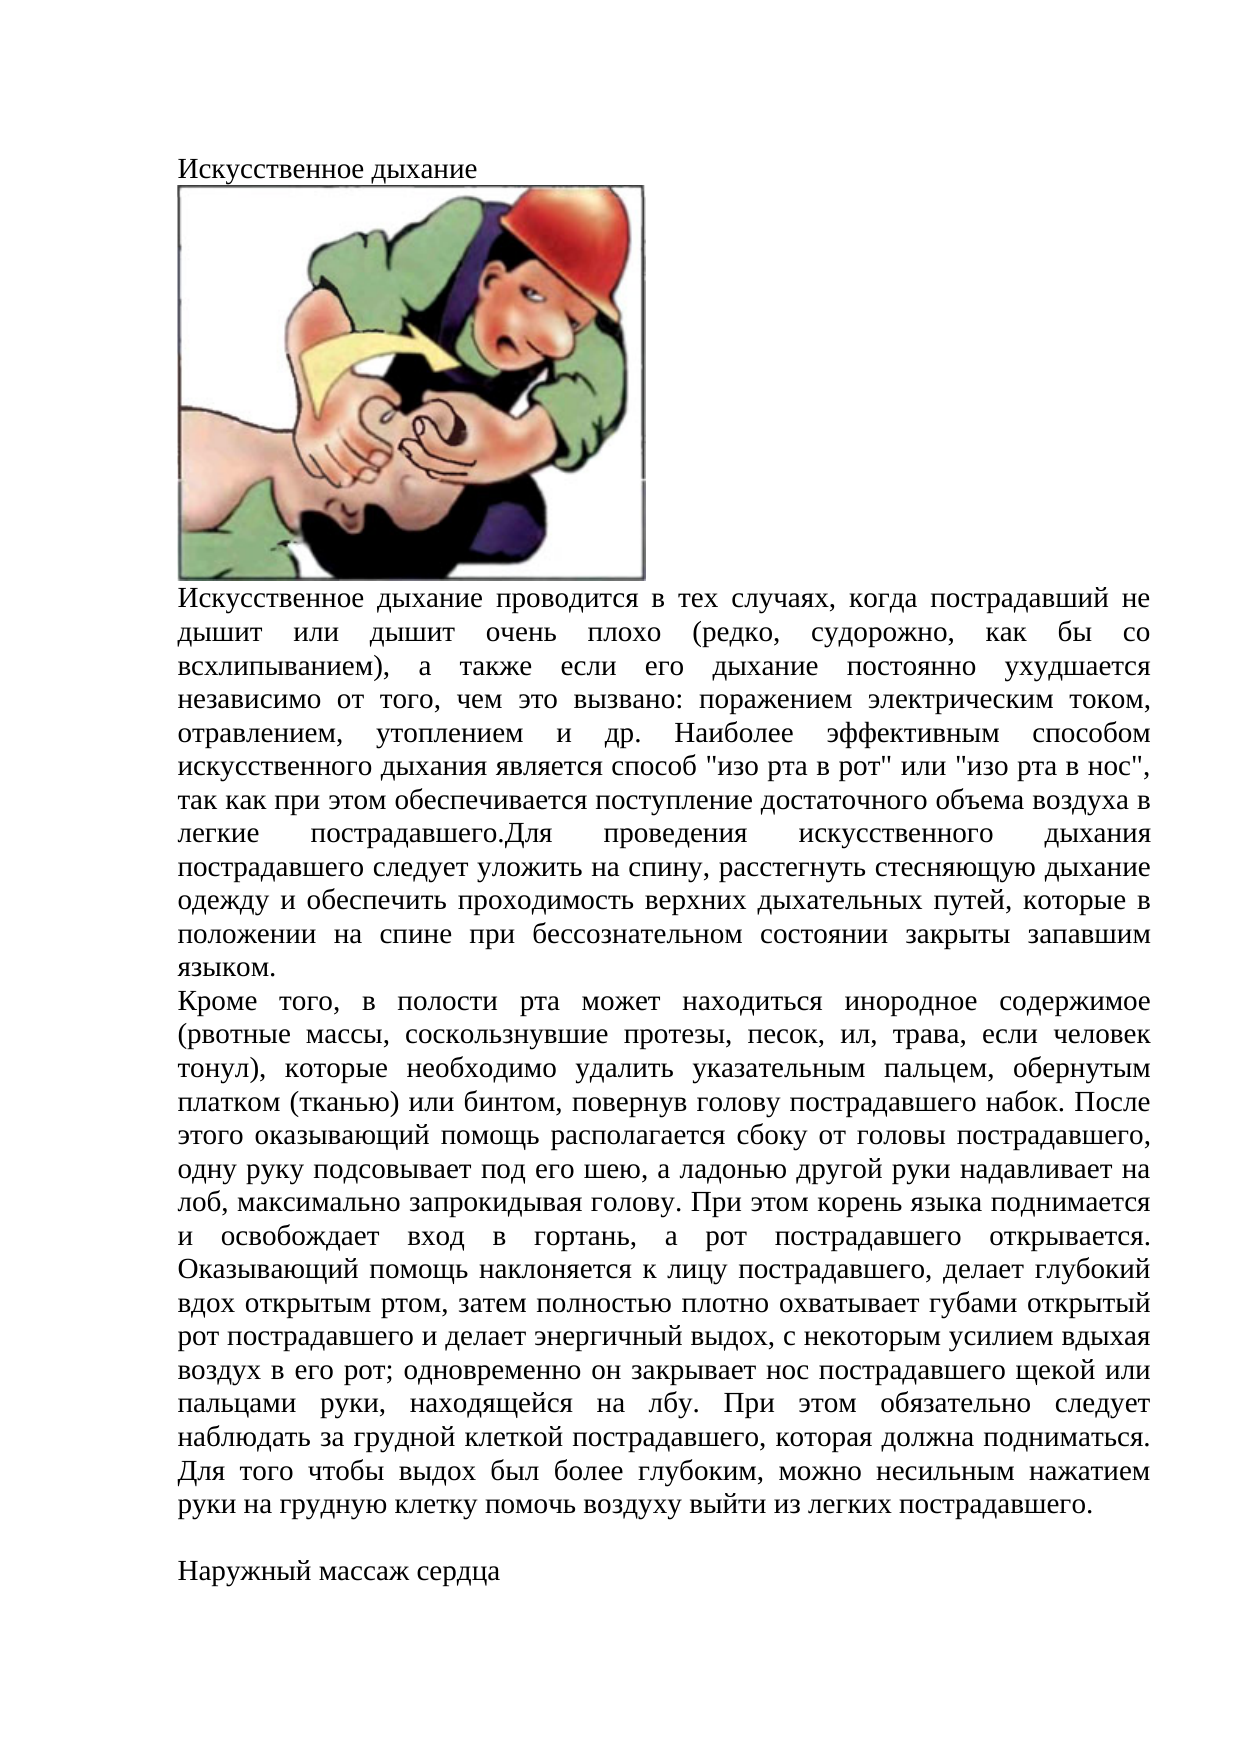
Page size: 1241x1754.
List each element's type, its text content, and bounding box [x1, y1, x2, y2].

picture [177, 185, 646, 581]
text Наружный массаж сердца [177, 1553, 1152, 1587]
text Искусственное дыхание проводится в тех случаях, когда пострадавший не дышит или дышит очень плохо (редко, судорожно, как бы со всхлипыванием), а также если его дыхание постоянно ухудшается независимо от того, чем это вызвано: поражением электрическим током, отравлением, утоплением и др. Наиболее эффективным способом искусственного дыхания является способ "изо рта в рот" или "изо рта в нос", так как при этом обеспечивается поступление достаточного объема воздуха в легкие пострадавшего.Для проведения искусственного дыхания пострадавшего следует уложить на спину, расстегнуть стесняющую дыхание одежду и обеспечить проходимость верхних дыхательных путей, которые в положении на спине при бессознательном состоянии закрыты запавшим языком. [177, 581, 1152, 983]
text Искусственное дыхание [177, 152, 1152, 185]
text Кроме того, в полости рта может находиться инородное содержимое (рвотные массы, соскользнувшие протезы, песок, ил, трава, если человек тонул), которые необходимо удалить указательным пальцем, обернутым платком (тканью) или бинтом, повернув голову пострадавшего набок. После этого оказывающий помощь располагается сбоку от головы пострадавшего, одну руку подсовывает под его шею, а ладонью другой руки надавливает на лоб, максимально запрокидывая голову. При этом корень языка поднимается и освобождает вход в гортань, а рот пострадавшего открывается. Оказывающий помощь наклоняется к лицу пострадавшего, делает глубокий вдох открытым ртом, затем полностью плотно охватывает губами открытый рот пострадавшего и делает энергичный выдох, с некоторым усилием вдыхая воздух в его рот; одновременно он закрывает нос пострадавшего щекой или пальцами руки, находящейся на лбу. При этом обязательно следует наблюдать за грудной клеткой пострадавшего, которая должна подниматься. Для того чтобы выдох был более глубоким, можно несильным нажатием руки на грудную клетку помочь воздуху выйти из легких пострадавшего. [177, 983, 1152, 1520]
